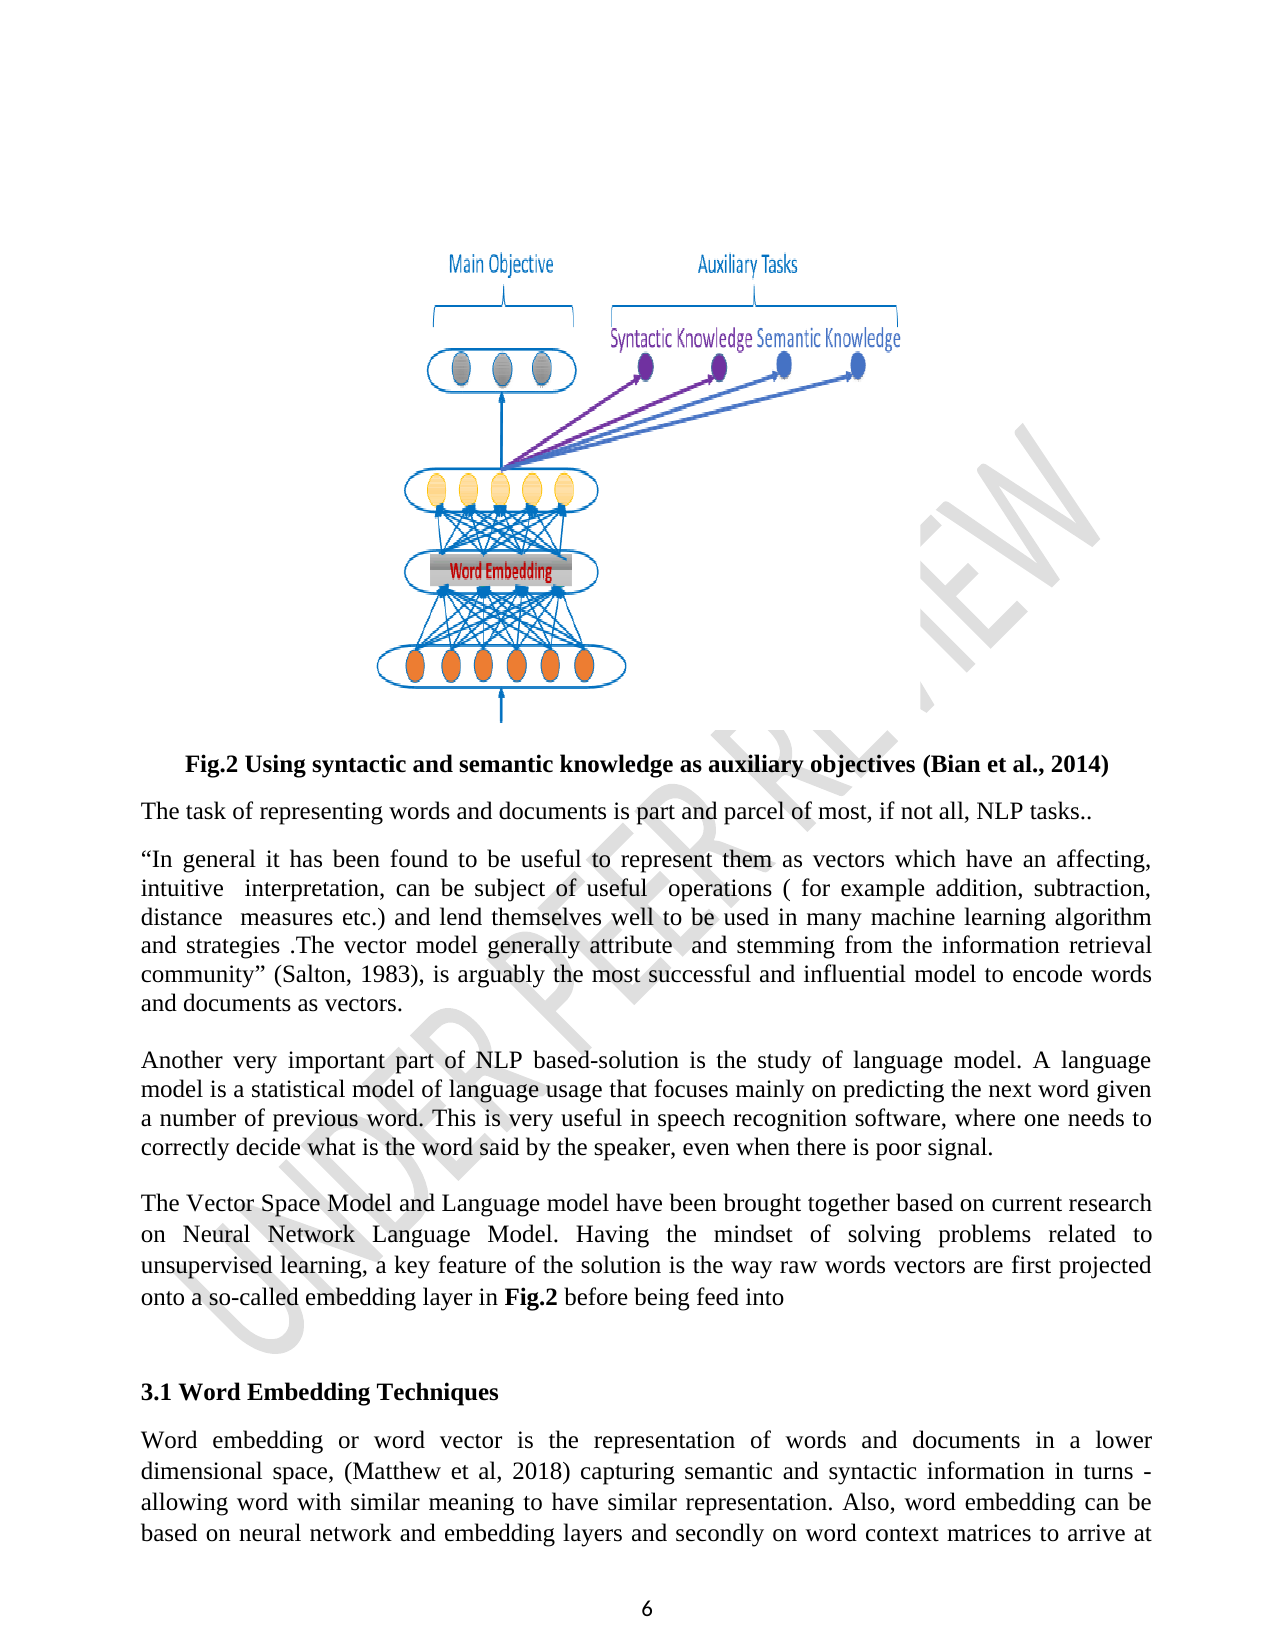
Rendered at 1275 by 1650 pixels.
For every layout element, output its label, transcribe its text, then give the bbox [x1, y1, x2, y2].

picture [373, 199, 921, 730]
text Another very important part of NLP based-solution is the study of language model. A language model is a statistical model of language usage that focuses mainly on predicting the next word given a number of previous word. This is very useful in speech recognition software, where one needs to correctly decide what is the word said by the speaker, even when there is poor signal. [141, 1045, 1153, 1160]
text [141, 1425, 1153, 1547]
text 3.1 Word Embedding Techniques [141, 1377, 1153, 1406]
text The Vector Space Model and Language model have been brought together based on current research on Neural Network Language Model. Having the mindset of solving problems related to unsupervised learning, a key feature of the solution is the way raw words vectors are first projected onto a so-called embedding layer in Fig.2 before being feed into [141, 1188, 1153, 1310]
text Fig.2 Using syntactic and semantic knowledge as auxiliary objectives (Bian et al., 2014) [141, 749, 1153, 777]
text “In general it has been found to be useful to represent them as vectors which have an affecting, intuitive interpretation, can be subject of useful operations ( for example addition, subtraction, distance measures etc.) and lend themselves well to be used in many machine learning algorithm and strategies .The vector model generally attribute and stemming from the information retrieval community” (Salton, 1983), is arguably the most successful and influential model to encode words and documents as vectors. [141, 844, 1153, 1017]
text The task of representing words and documents is part and parcel of most, if not all, NLP tasks.. [141, 796, 1153, 825]
